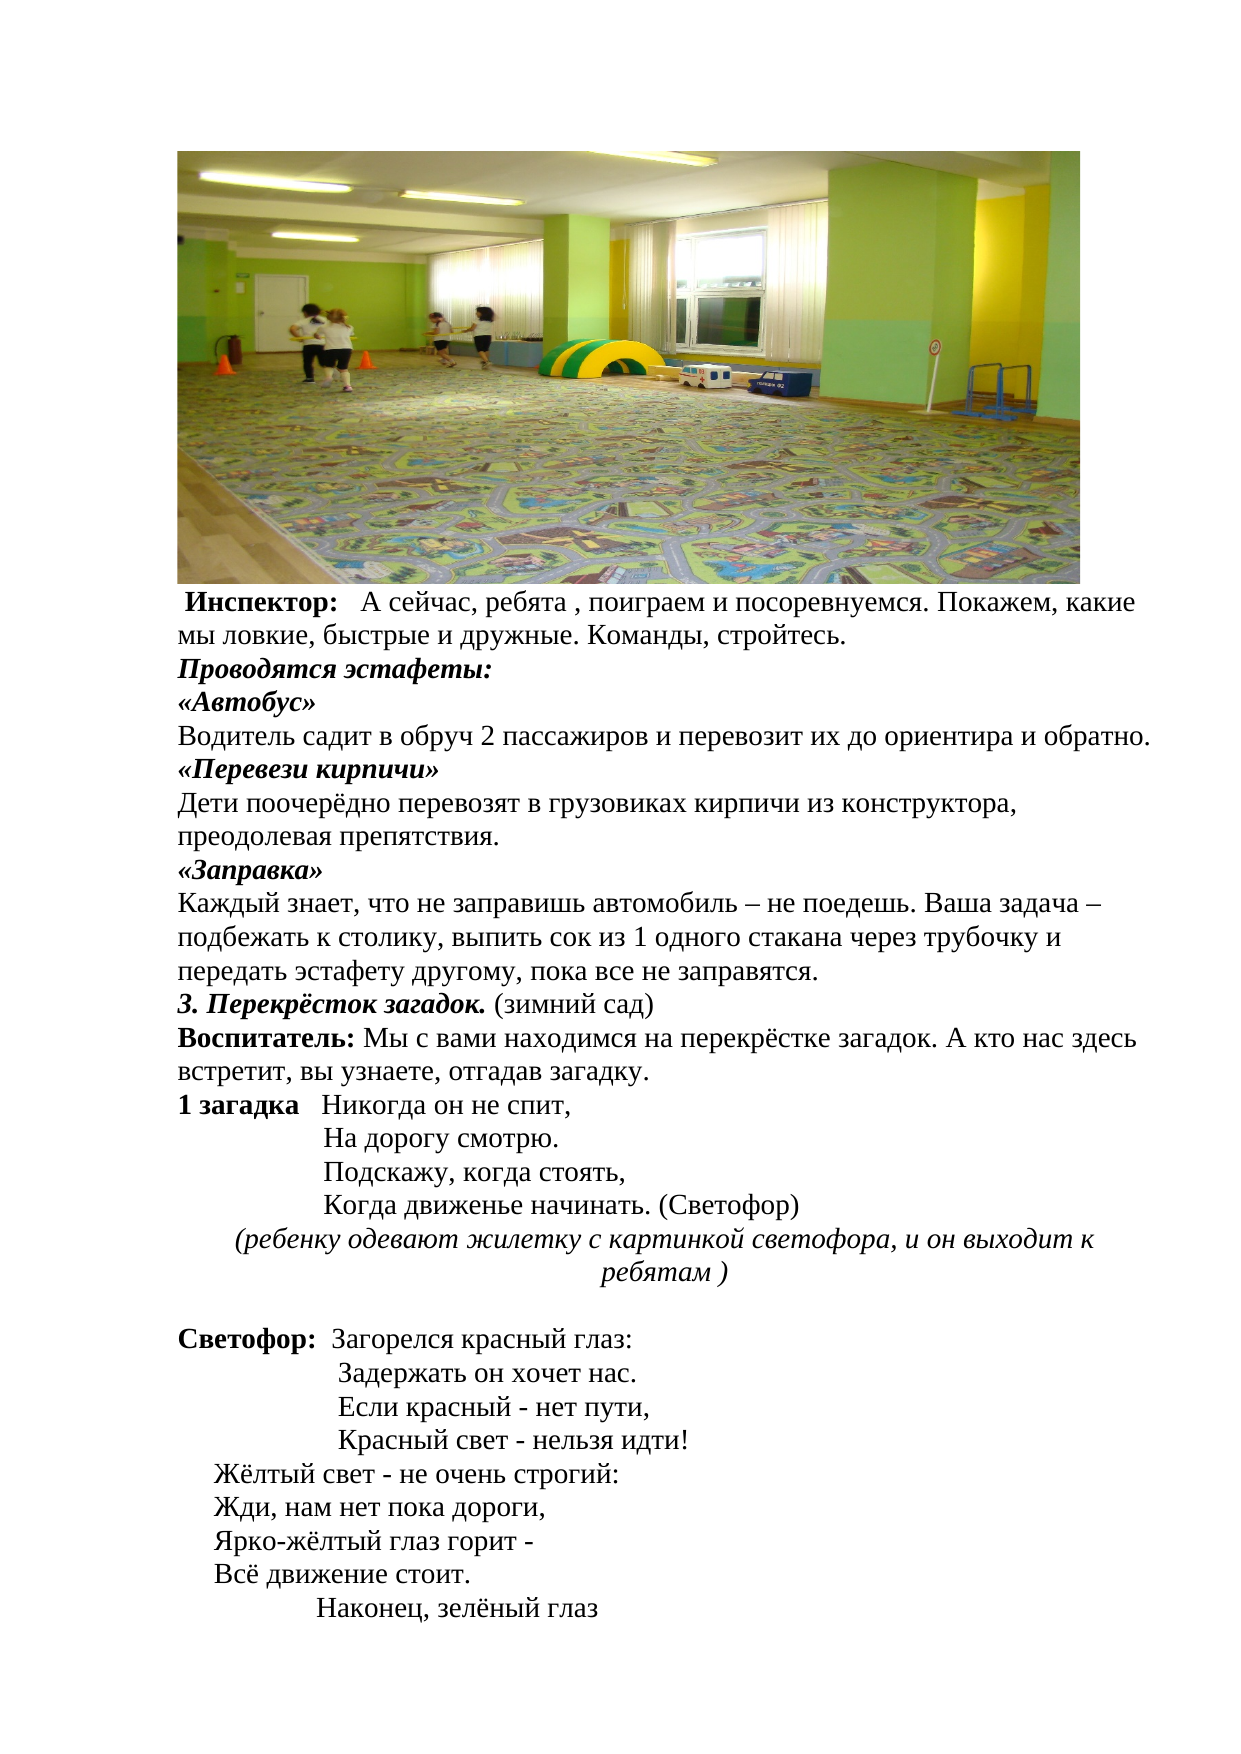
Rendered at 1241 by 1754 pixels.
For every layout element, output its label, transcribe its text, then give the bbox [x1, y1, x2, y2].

text На дорогу смотрю. [177, 1120, 1152, 1154]
text Жёлтый свет - не очень строгий: [177, 1456, 1152, 1489]
text Воспитатель: Мы с вами находимся на перекрёстке загадок. А кто нас здесь встретит, вы узнаете, отгадав загадку. [177, 1020, 1152, 1087]
text Каждый знает, что не заправишь автомобиль – не поедешь. Ваша задача – подбежать к столику, выпить сок из 1 одного стакана через трубочку и передать эстафету другому, пока все не заправятся. [177, 886, 1152, 986]
text Водитель садит в обруч 2 пассажиров и перевозит их до ориентира и обратно. [177, 718, 1152, 751]
text 1 загадка Никогда он не спит, [177, 1087, 1152, 1120]
text (ребенку одевают жилетку с картинкой светофора, и он выходит к ребятам ) [177, 1221, 1152, 1288]
text Наконец, зелёный глаз [177, 1590, 1152, 1623]
text Подскажу, когда стоять, [177, 1154, 1152, 1187]
text Дети поочерёдно перевозят в грузовиках кирпичи из конструктора, преодолевая препятствия. [177, 785, 1152, 852]
text «Автобус» [177, 684, 1152, 718]
text Всё движение стоит. [177, 1556, 1152, 1590]
text Жди, нам нет пока дороги, [177, 1489, 1152, 1523]
text Ярко-жёлтый глаз горит - [177, 1523, 1152, 1556]
text Задержать он хочет нас. [177, 1355, 1152, 1389]
picture [177, 151, 1081, 584]
text Проводятся эстафеты: [177, 651, 1152, 684]
text Если красный - нет пути, [177, 1389, 1152, 1422]
text Красный свет - нельзя идти! [177, 1422, 1152, 1456]
text «Заправка» [177, 852, 1152, 886]
text Светофор: Загорелся красный глаз: [177, 1322, 1152, 1355]
text 3. Перекрёсток загадок. (зимний сад) [177, 986, 1152, 1020]
text «Перевези кирпичи» [177, 751, 1152, 785]
text Инспектор: А сейчас, ребята , поиграем и посоревнуемся. Покажем, какие мы ловкие, быстрые и дружные. Команды, стройтесь. [177, 584, 1152, 651]
text Когда движенье начинать. (Светофор) [177, 1187, 1152, 1221]
